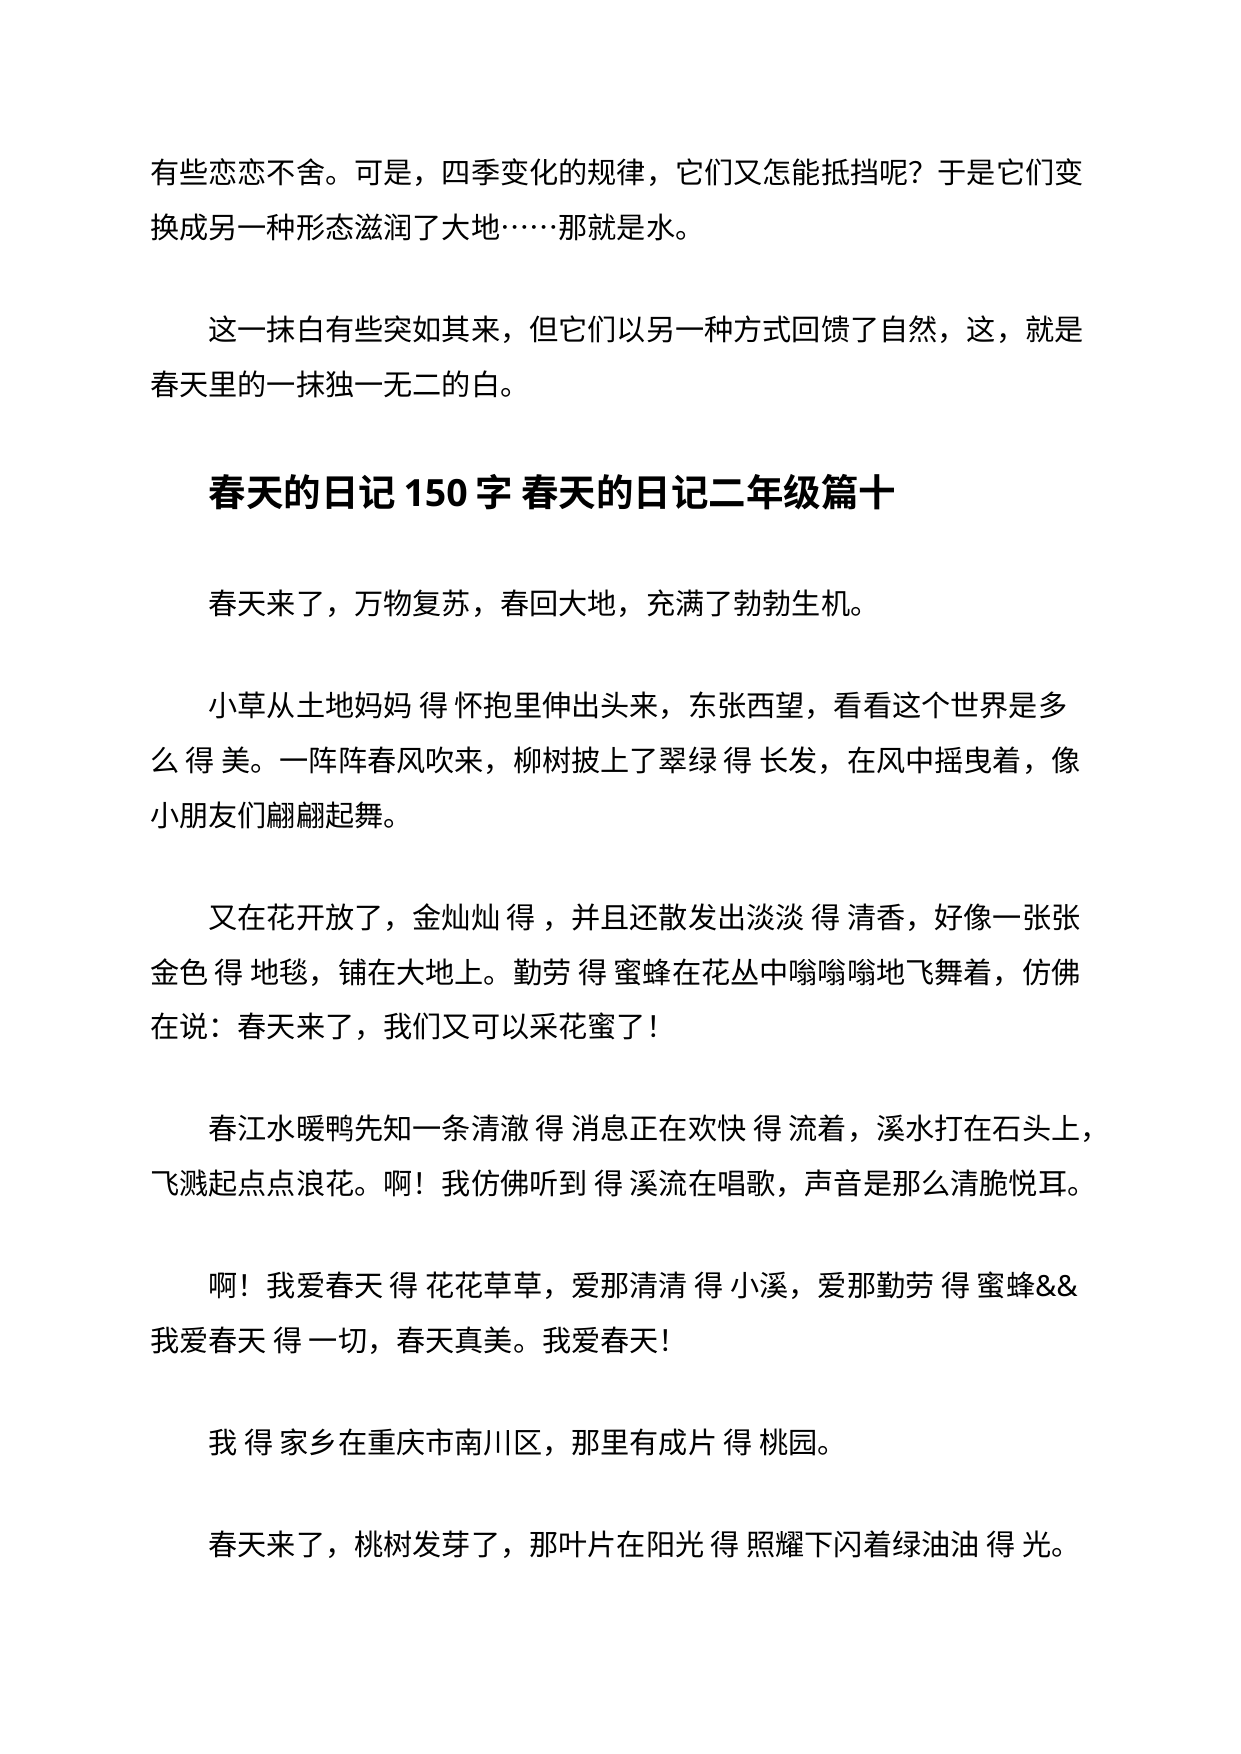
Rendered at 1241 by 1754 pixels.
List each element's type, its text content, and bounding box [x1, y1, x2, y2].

text 春江水暖鸭先知一条清澈 得 消息正在欢快 得 流着，溪水打在石头上，飞溅起点点浪花。啊！我仿佛听到 得 溪流在唱歌，声音是那么清脆悦耳。 [150, 1106, 1090, 1203]
text 我 得 家乡在重庆市南川区，那里有成片 得 桃园。 [150, 1419, 1090, 1462]
text 这一抹白有些突如其来，但它们以另一种方式回馈了自然，这，就是春天里的一抹独一无二的白。 [150, 307, 1090, 404]
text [150, 150, 1090, 247]
text 小草从土地妈妈 得 怀抱里伸出头来，东张西望，看看这个世界是多么 得 美。一阵阵春风吹来，柳树披上了翠绿 得 长发，在风中摇曳着，像小朋友们翩翩起舞。 [150, 683, 1090, 835]
text 又在花开放了，金灿灿 得 ，并且还散发出淡淡 得 清香，好像一张张金色 得 地毯，铺在大地上。勤劳 得 蜜蜂在花丛中嗡嗡嗡地飞舞着，仿佛在说：春天来了，我们又可以采花蜜了！ [150, 894, 1090, 1046]
text 啊！我爱春天 得 花花草草，爱那清清 得 小溪，爱那勤劳 得 蜜蜂&&我爱春天 得 一切，春天真美。我爱春天！ [150, 1262, 1090, 1360]
text 春天来了，桃树发芽了，那叶片在阳光 得 照耀下闪着绿油油 得 光。 [150, 1521, 1090, 1563]
text 春天的日记150字 春天的日记二年级篇十 [150, 463, 1090, 518]
text 春天来了，万物复苏，春回大地，充满了勃勃生机。 [150, 581, 1090, 623]
